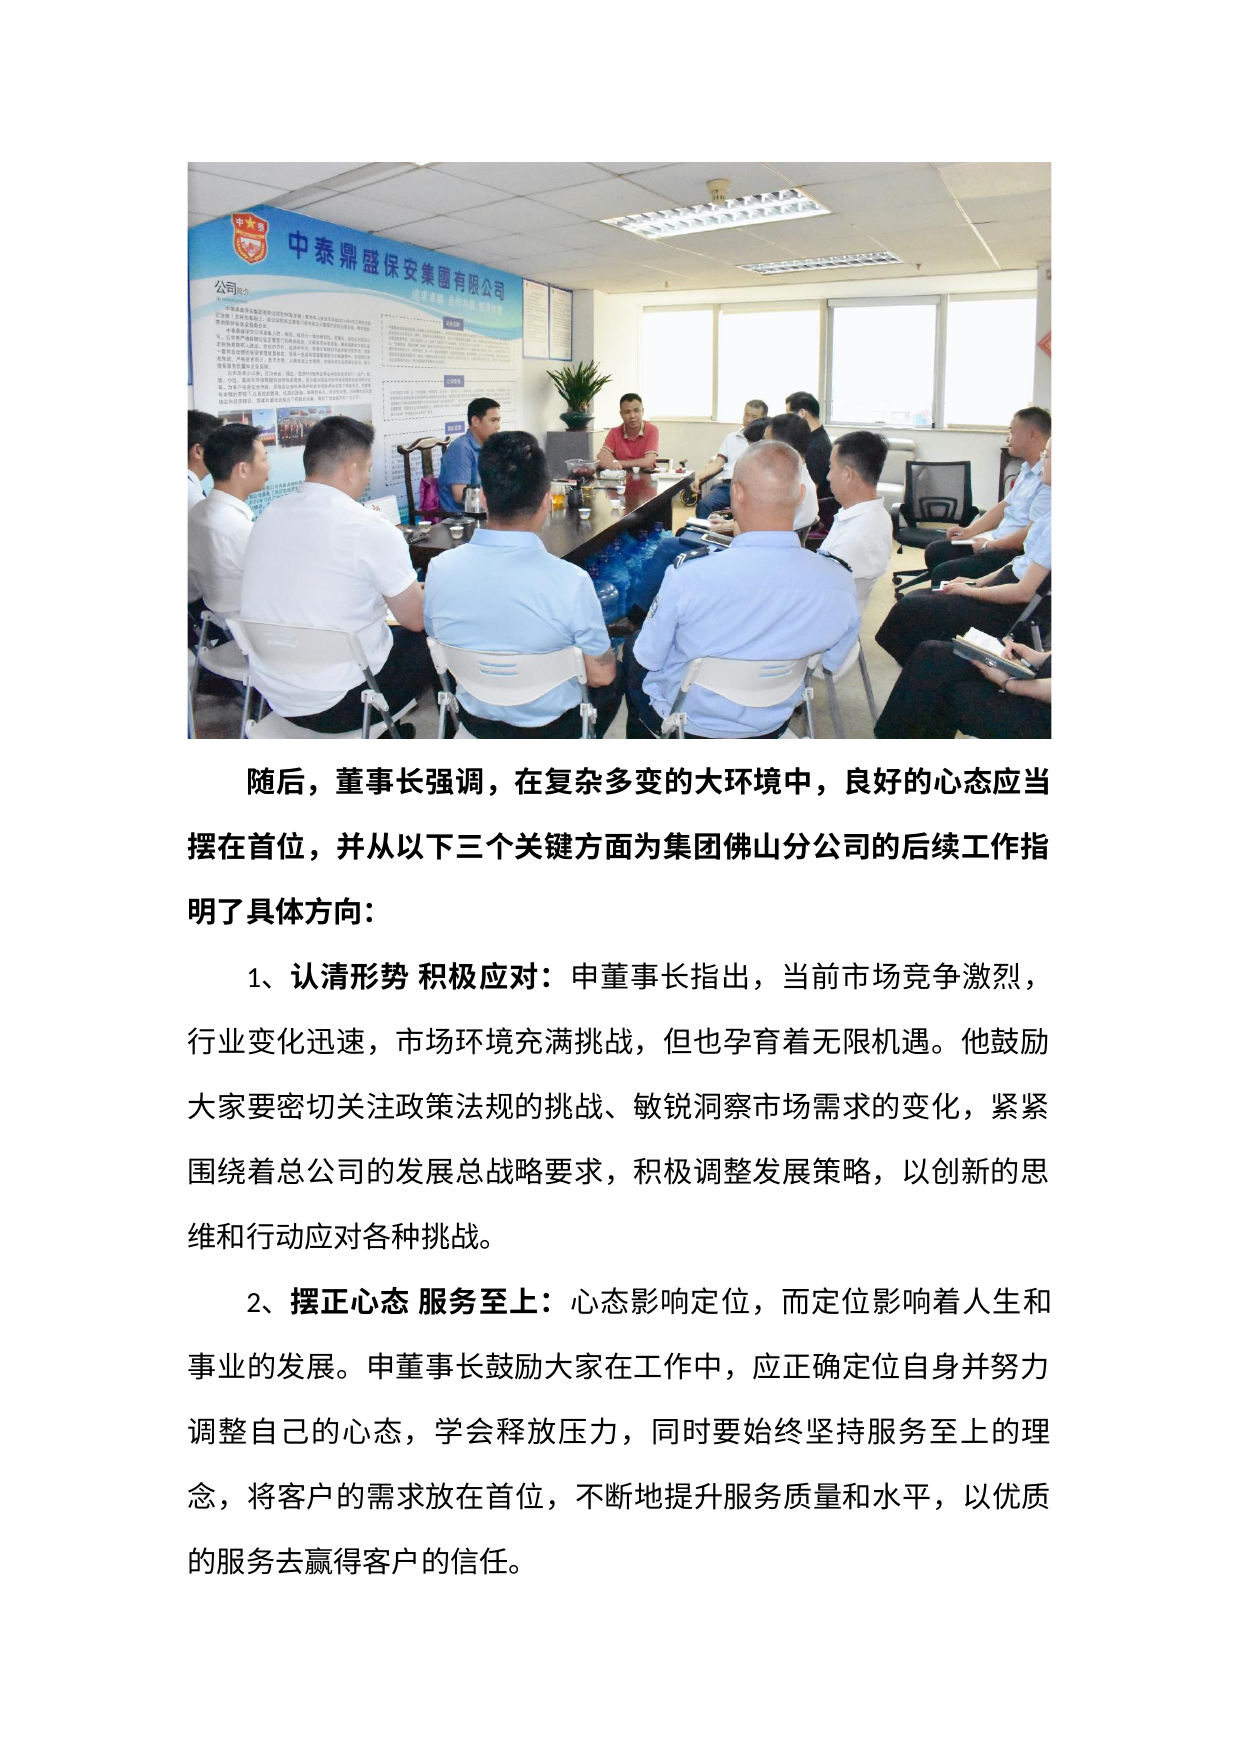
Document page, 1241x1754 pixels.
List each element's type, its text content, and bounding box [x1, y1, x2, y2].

list 摆正心态 服务至上：心态影响定位，而定位影响着人生和事业的发展。申董事长鼓励大家在工作中，应正确定位自身并努力调整自己的心态，学会释放压力，同时要始终坚持服务至上的理念，将客户的需求放在首位，不断地提升服务质量和水平，以优质的服务去赢得客户的信任。 [187, 1267, 1053, 1592]
text 随后，董事长强调，在复杂多变的大环境中，良好的心态应当摆在首位，并从以下三个关键方面为集团佛山分公司的后续工作指明了具体方向： [187, 747, 1053, 942]
picture [187, 162, 1052, 739]
list 认清形势 积极应对：申董事长指出，当前市场竞争激烈，行业变化迅速，市场环境充满挑战，但也孕育着无限机遇。他鼓励大家要密切关注政策法规的挑战、敏锐洞察市场需求的变化，紧紧围绕着总公司的发展总战略要求，积极调整发展策略，以创新的思维和行动应对各种挑战。 [187, 942, 1053, 1267]
